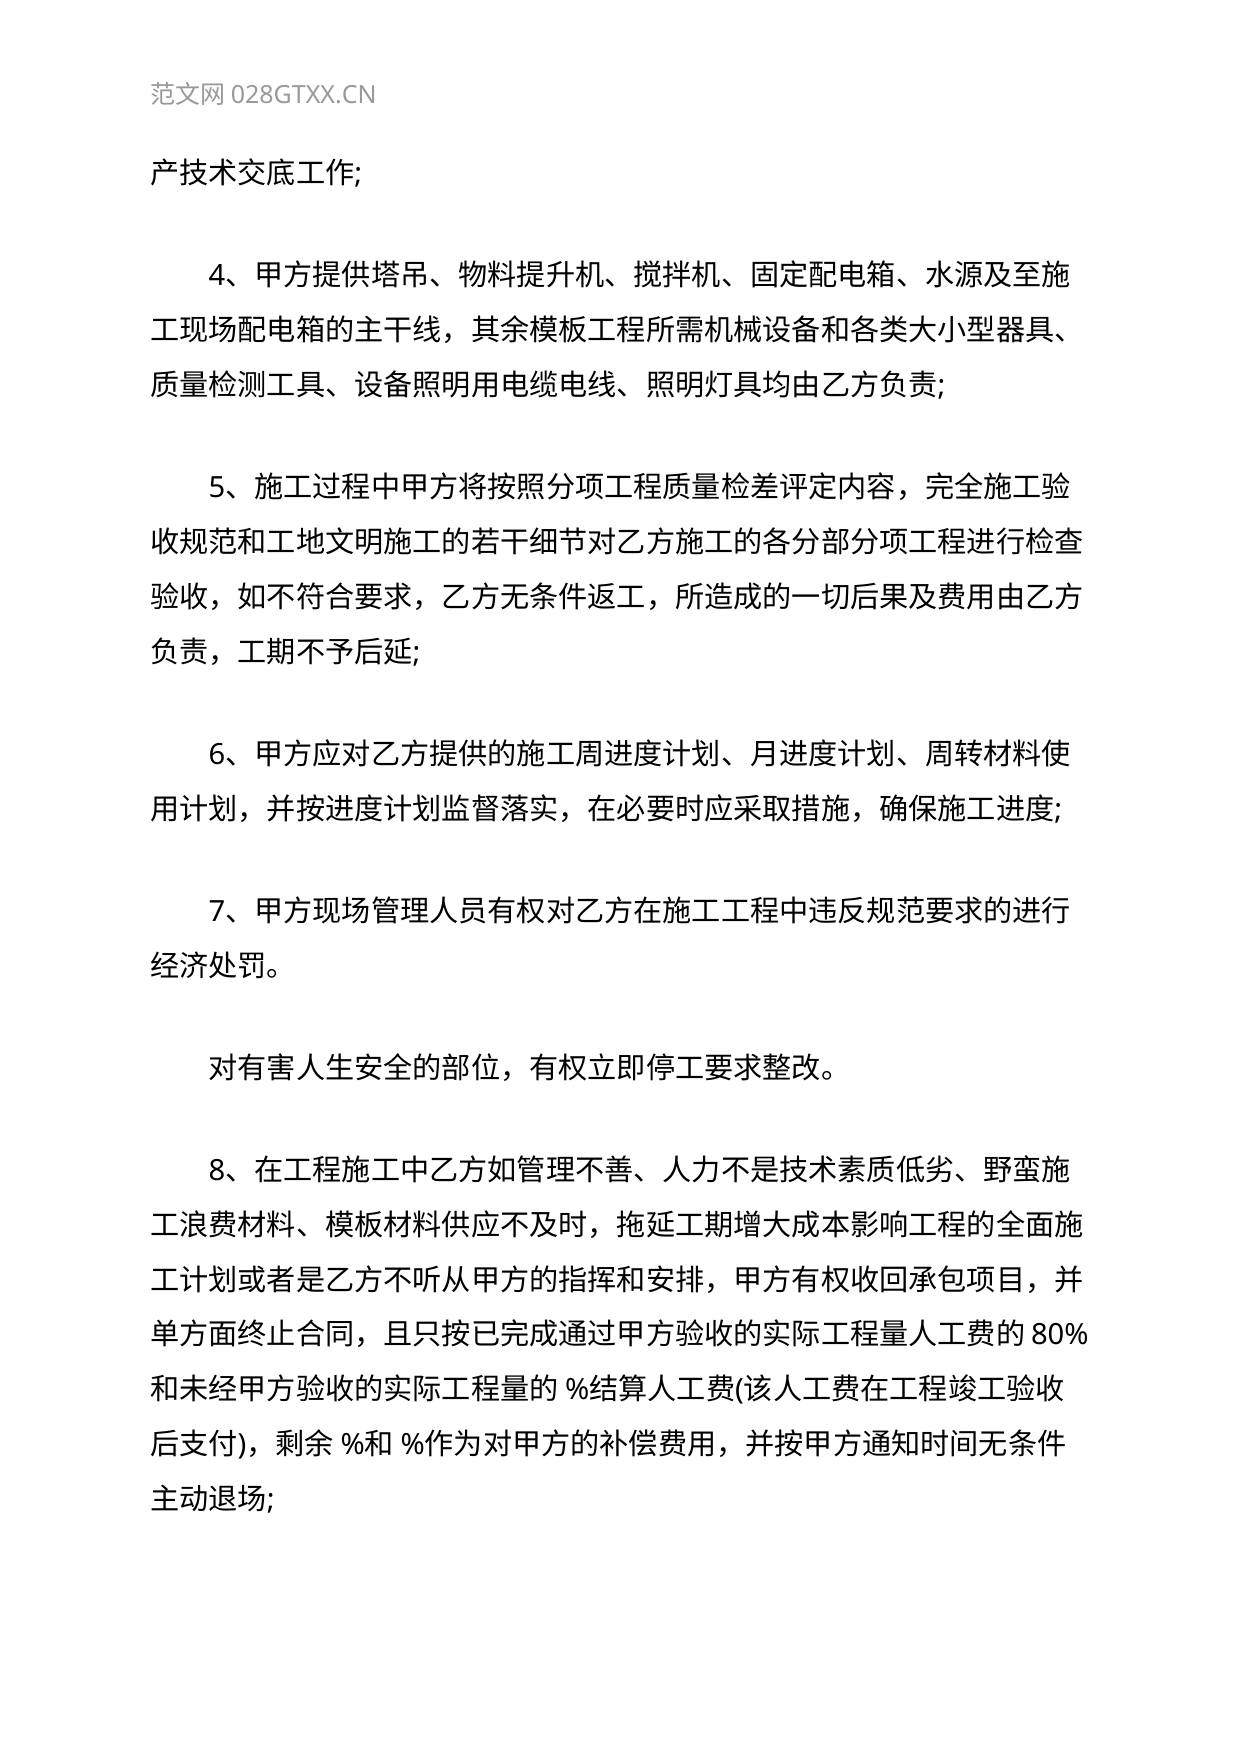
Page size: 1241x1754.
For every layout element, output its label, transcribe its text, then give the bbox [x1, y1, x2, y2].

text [150, 150, 1090, 192]
text 8、在工程施工中乙方如管理不善、人力不是技术素质低劣、野蛮施工浪费材料、模板材料供应不及时，拖延工期增大成本影响工程的全面施工计划或者是乙方不听从甲方的指挥和安排，甲方有权收回承包项目，并单方面终止合同，且只按已完成通过甲方验收的实际工程量人工费的80%和未经甲方验收的实际工程量的 %结算人工费(该人工费在工程竣工验收后支付)，剩余 %和 %作为对甲方的补偿费用，并按甲方通知时间无条件主动退场; [150, 1146, 1090, 1518]
text 7、甲方现场管理人员有权对乙方在施工工程中违反规范要求的进行经济处罚。 [150, 888, 1090, 985]
text 6、甲方应对乙方提供的施工周进度计划、月进度计划、周转材料使用计划，并按进度计划监督落实，在必要时应采取措施，确保施工进度; [150, 731, 1090, 828]
text 5、施工过程中甲方将按照分项工程质量检差评定内容，完全施工验收规范和工地文明施工的若干细节对乙方施工的各分部分项工程进行检查验收，如不符合要求，乙方无条件返工，所造成的一切后果及费用由乙方负责，工期不予后延; [150, 464, 1090, 671]
text 4、甲方提供塔吊、物料提升机、搅拌机、固定配电箱、水源及至施工现场配电箱的主干线，其余模板工程所需机械设备和各类大小型器具、质量检测工具、设备照明用电缆电线、照明灯具均由乙方负责; [150, 252, 1090, 404]
text 对有害人生安全的部位，有权立即停工要求整改。 [150, 1044, 1090, 1087]
